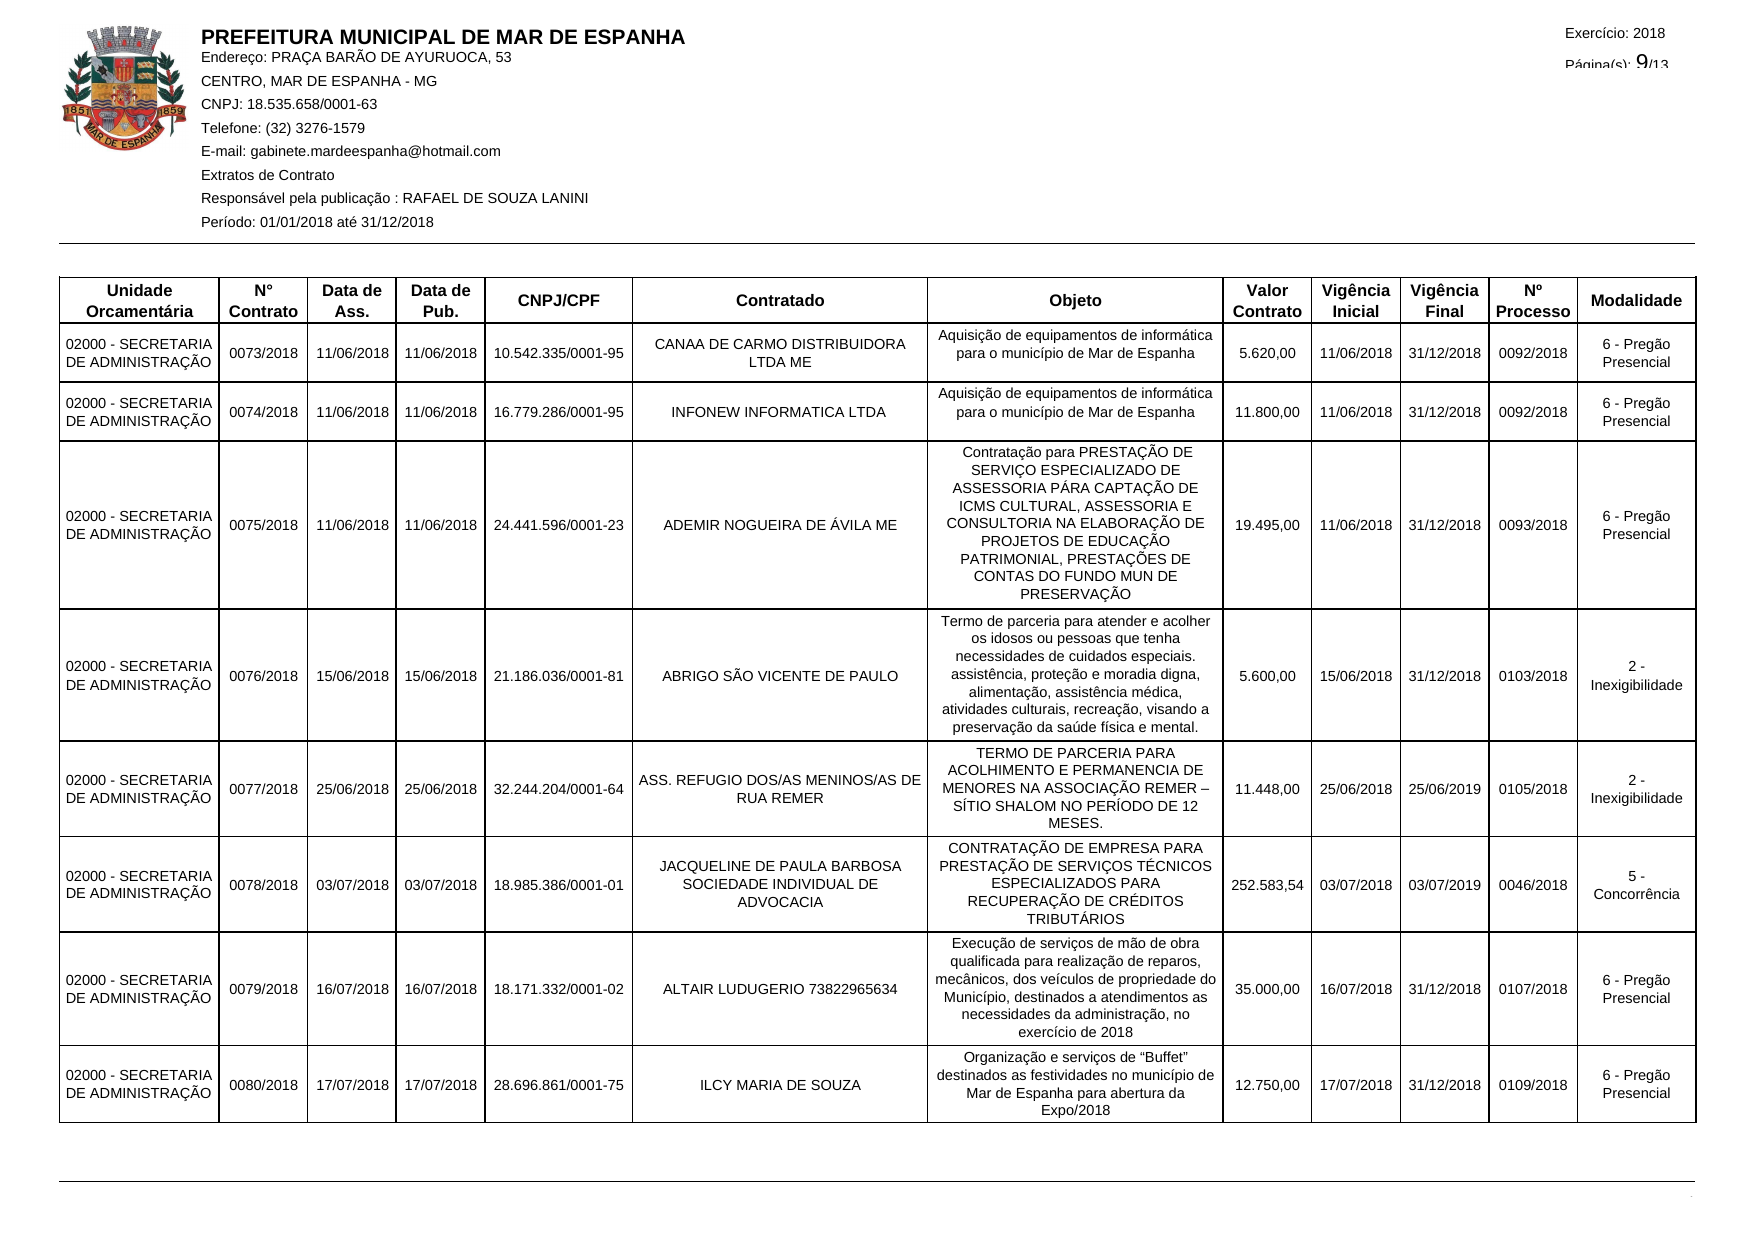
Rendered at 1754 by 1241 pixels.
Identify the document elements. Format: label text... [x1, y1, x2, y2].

table_cell 31/12/2018 [1401, 1046, 1488, 1122]
table_cell 15/06/2018 [1312, 610, 1400, 740]
table_cell 12.750,00 [1224, 1046, 1311, 1122]
table_cell 0079/2018 [220, 933, 307, 1045]
table_cell TERMO DE PARCERIA PARA ACOLHIMENTO E PERMANENCIA DE MENORES NA ASSOCIAÇÃO REMER – SÍTIO SHALOM NO PERÍODO DE 12 MESES. [928, 742, 1222, 836]
table_header N° Contrato [220, 278, 307, 322]
table_cell 0075/2018 [220, 442, 307, 608]
table_cell INFONEW INFORMATICA LTDA [633, 383, 927, 440]
table_cell 02000 - SECRETARIA DE ADMINISTRAÇÃO [60, 837, 218, 931]
table_cell 11/06/2018 [308, 442, 395, 608]
picture [59, 24, 189, 152]
table_cell 11/06/2018 [1312, 324, 1400, 381]
table_cell 16.779.286/0001-95 [486, 383, 632, 440]
table_header Data de Ass. [308, 278, 395, 322]
table_cell 16/07/2018 [1312, 933, 1400, 1045]
table_cell 32.244.204/0001-64 [486, 742, 632, 836]
table_cell 11.448,00 [1224, 742, 1311, 836]
table_cell 31/12/2018 [1401, 933, 1488, 1045]
table_cell 02000 - SECRETARIA DE ADMINISTRAÇÃO [60, 610, 218, 740]
table_cell 03/07/2018 [1312, 837, 1400, 931]
table_cell Termo de parceria para atender e acolher os idosos ou pessoas que tenha necessidades de cuidados especiais. assistência, proteção e moradia digna, alimentação, assistência médica, atividades culturais, recreação, visando a preservação da saúde física e mental. [928, 610, 1222, 740]
table_cell 16/07/2018 [397, 933, 484, 1045]
table_cell 31/12/2018 [1401, 610, 1488, 740]
table_cell 11/06/2018 [1312, 442, 1400, 608]
table_cell CONTRATAÇÃO DE EMPRESA PARA PRESTAÇÃO DE SERVIÇOS TÉCNICOS ESPECIALIZADOS PARA RECUPERAÇÃO DE CRÉDITOS TRIBUTÁRIOS [928, 837, 1222, 931]
table_cell 17/07/2018 [308, 1046, 395, 1122]
table_cell 252.583,54 [1224, 837, 1311, 931]
table_cell Organização e serviços de “Buffet” destinados as festividades no município de Mar de Espanha para abertura da Expo/2018 [928, 1046, 1222, 1122]
table_cell 11/06/2018 [308, 383, 395, 440]
table_header Modalidade [1578, 278, 1695, 322]
table_cell 35.000,00 [1224, 933, 1311, 1045]
table_cell 0093/2018 [1490, 442, 1577, 608]
table_header Valor Contrato [1224, 278, 1311, 322]
table_cell 6 - Pregão Presencial [1578, 324, 1695, 381]
table_cell Aquisição de equipamentos de informática para o município de Mar de Espanha [928, 324, 1222, 381]
table_cell Execução de serviços de mão de obra qualificada para realização de reparos, mecânicos, dos veículos de propriedade do Município, destinados a atendimentos as necessidades da administração, no exercício de 2018 [928, 933, 1222, 1045]
table_header Nº Processo [1490, 278, 1577, 322]
table_cell 17/07/2018 [397, 1046, 484, 1122]
table_cell ASS. REFUGIO DOS/AS MENINOS/AS DE RUA REMER [633, 742, 927, 836]
table_cell 5.620,00 [1224, 324, 1311, 381]
table_cell 02000 - SECRETARIA DE ADMINISTRAÇÃO [60, 1046, 218, 1122]
table_header Data de Pub. [397, 278, 484, 322]
table_cell 15/06/2018 [397, 610, 484, 740]
table_cell 2 - Inexigibilidade [1578, 742, 1695, 836]
table_cell 18.171.332/0001-02 [486, 933, 632, 1045]
table_cell 17/07/2018 [1312, 1046, 1400, 1122]
table_cell 16/07/2018 [308, 933, 395, 1045]
table_cell ALTAIR LUDUGERIO 73822965634 [633, 933, 927, 1045]
table_cell 02000 - SECRETARIA DE ADMINISTRAÇÃO [60, 383, 218, 440]
table_cell 11/06/2018 [397, 383, 484, 440]
table_cell 03/07/2019 [1401, 837, 1488, 931]
table_cell 0103/2018 [1490, 610, 1577, 740]
table_cell 03/07/2018 [308, 837, 395, 931]
table_cell 31/12/2018 [1401, 442, 1488, 608]
table_header Contratado [633, 278, 927, 322]
table_cell 18.985.386/0001-01 [486, 837, 632, 931]
table_cell 02000 - SECRETARIA DE ADMINISTRAÇÃO [60, 324, 218, 381]
table_cell 11.800,00 [1224, 383, 1311, 440]
table_cell 0105/2018 [1490, 742, 1577, 836]
table_cell 2 - Inexigibilidade [1578, 610, 1695, 740]
table_cell 02000 - SECRETARIA DE ADMINISTRAÇÃO [60, 742, 218, 836]
table_cell 31/12/2018 [1401, 324, 1488, 381]
table_cell ILCY MARIA DE SOUZA [633, 1046, 927, 1122]
table_header Vigência Final [1401, 278, 1488, 322]
table_cell 0077/2018 [220, 742, 307, 836]
table_cell 0073/2018 [220, 324, 307, 381]
table_cell 0109/2018 [1490, 1046, 1577, 1122]
table_cell 6 - Pregão Presencial [1578, 383, 1695, 440]
table_cell ABRIGO SÃO VICENTE DE PAULO [633, 610, 927, 740]
table_cell 5 - Concorrência [1578, 837, 1695, 931]
table_cell 02000 - SECRETARIA DE ADMINISTRAÇÃO [60, 442, 218, 608]
table_header CNPJ/CPF [486, 278, 632, 322]
table_cell 6 - Pregão Presencial [1578, 1046, 1695, 1122]
table_header Objeto [928, 278, 1222, 322]
table_cell 0092/2018 [1490, 324, 1577, 381]
table_cell JACQUELINE DE PAULA BARBOSA SOCIEDADE INDIVIDUAL DE ADVOCACIA [633, 837, 927, 931]
table_cell 0107/2018 [1490, 933, 1577, 1045]
table_cell 0078/2018 [220, 837, 307, 931]
table_cell 11/06/2018 [397, 324, 484, 381]
table_cell 15/06/2018 [308, 610, 395, 740]
table_cell 6 - Pregão Presencial [1578, 442, 1695, 608]
table_cell 6 - Pregão Presencial [1578, 933, 1695, 1045]
table_cell 11/06/2018 [1312, 383, 1400, 440]
table_cell 25/06/2018 [397, 742, 484, 836]
table_cell 02000 - SECRETARIA DE ADMINISTRAÇÃO [60, 933, 218, 1045]
table_cell 11/06/2018 [308, 324, 395, 381]
table_cell 0046/2018 [1490, 837, 1577, 931]
table_cell 19.495,00 [1224, 442, 1311, 608]
table_cell 0092/2018 [1490, 383, 1577, 440]
table_cell CANAA DE CARMO DISTRIBUIDORA LTDA ME [633, 324, 927, 381]
table_cell 25/06/2019 [1401, 742, 1488, 836]
table_cell 0076/2018 [220, 610, 307, 740]
table_cell 0074/2018 [220, 383, 307, 440]
table_cell 03/07/2018 [397, 837, 484, 931]
table_cell Contratação para PRESTAÇÃO DE SERVIÇO ESPECIALIZADO DE ASSESSORIA PÁRA CAPTAÇÃO DE ICMS CULTURAL, ASSESSORIA E CONSULTORIA NA ELABORAÇÃO DE PROJETOS DE EDUCAÇÃO PATRIMONIAL, PRESTAÇÕES DE CONTAS DO FUNDO MUN DE PRESERVAÇÃO [928, 442, 1222, 608]
table_cell ADEMIR NOGUEIRA DE ÁVILA ME [633, 442, 927, 608]
table_cell 10.542.335/0001-95 [486, 324, 632, 381]
table_cell Aquisição de equipamentos de informática para o município de Mar de Espanha [928, 383, 1222, 440]
table_cell 25/06/2018 [1312, 742, 1400, 836]
table_cell 24.441.596/0001-23 [486, 442, 632, 608]
table_cell 25/06/2018 [308, 742, 395, 836]
table_cell 0080/2018 [220, 1046, 307, 1122]
table_cell 28.696.861/0001-75 [486, 1046, 632, 1122]
table_cell 31/12/2018 [1401, 383, 1488, 440]
table_cell 21.186.036/0001-81 [486, 610, 632, 740]
table_cell 11/06/2018 [397, 442, 484, 608]
table_header Vigência Inicial [1312, 278, 1400, 322]
table_cell 5.600,00 [1224, 610, 1311, 740]
table_header Unidade Orcamentária [60, 278, 218, 322]
